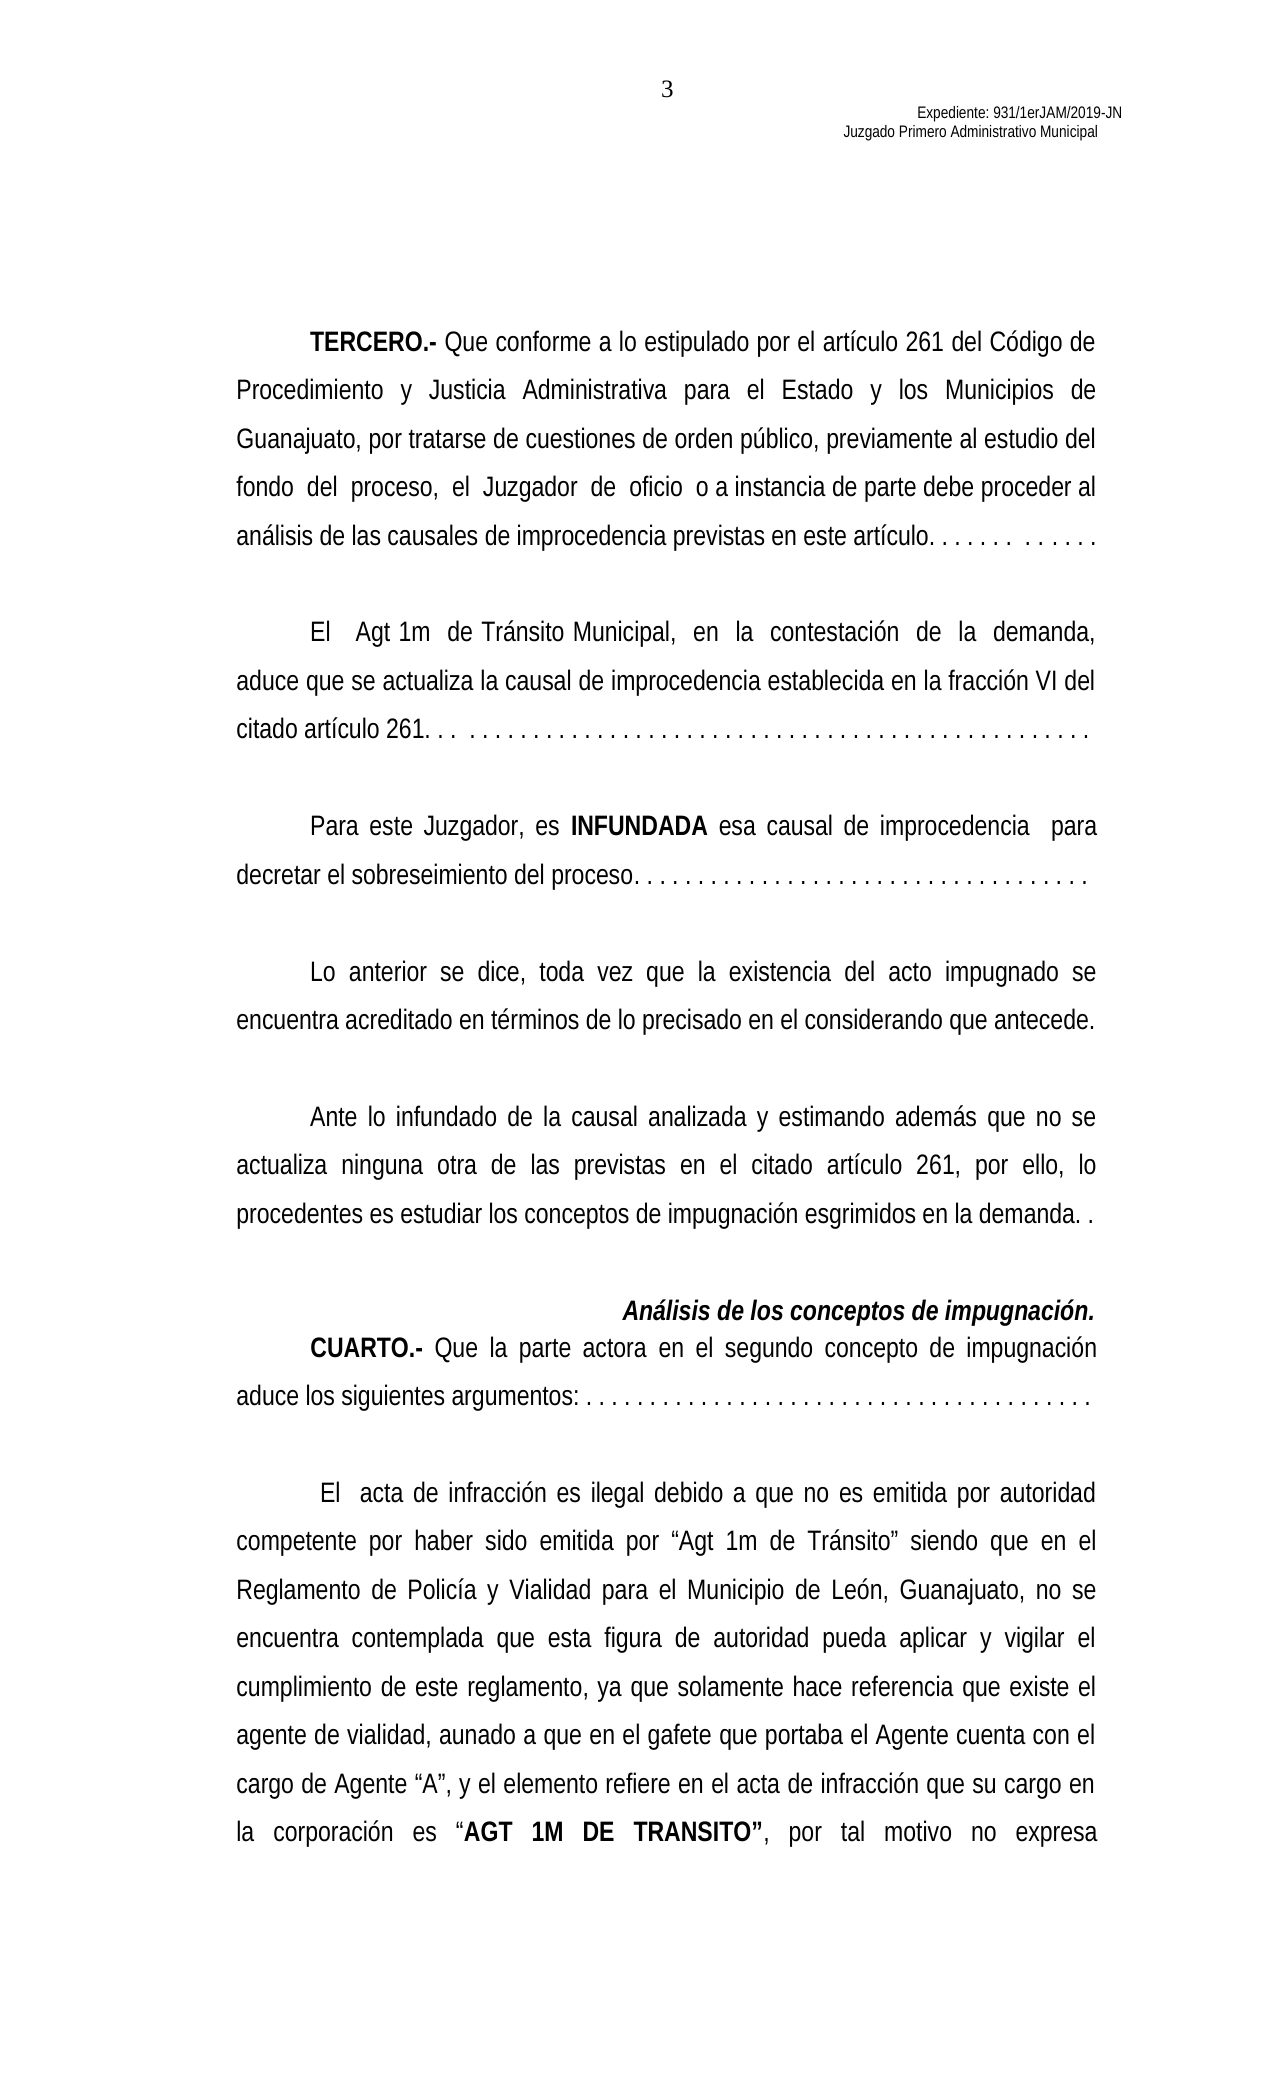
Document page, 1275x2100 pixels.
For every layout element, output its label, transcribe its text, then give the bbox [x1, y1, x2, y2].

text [236, 1476, 1098, 1847]
text Análisis de los conceptos de impugnación. [236, 1294, 1098, 1326]
text Para este Juzgador, es INFUNDADA esa causal de improcedencia para decretar el sobreseimiento del proceso. . . . . . . . . . . . . . . . . . . . . . . . . . . . . . . . . . . . [236, 809, 1098, 890]
text TERCERO.- Que conforme a lo estipulado por el artículo 261 del Código de Procedimiento y Justicia Administrativa para el Estado y los Municipios de Guanajuato, por tratarse de cuestiones de orden público, previamente al estudio del fondo del proceso, el Juzgador de oficio o a instancia de parte debe proceder al análisis de las causales de improcedencia previstas en este artículo. . . . . . . . . . . . . [236, 325, 1098, 551]
text CUARTO.- Que la parte actora en el segundo concepto de impugnación aduce los siguientes argumentos: . . . . . . . . . . . . . . . . . . . . . . . . . . . . . . . . . . . . . . . . [236, 1331, 1098, 1411]
text Ante lo infundado de la causal analizada y estimando además que no se actualiza ninguna otra de las previstas en el citado artículo 261, por ello, lo procedentes es estudiar los conceptos de impugnación esgrimidos en la demanda. . [236, 1100, 1098, 1229]
text El Agt 1m de Tránsito Municipal, en la contestación de la demanda, aduce que se actualiza la causal de improcedencia establecida en la fracción VI del citado artículo 261. . . . . . . . . . . . . . . . . . . . . . . . . . . . . . . . . . . . . . . . . . . . . . . . . . . . [236, 616, 1098, 745]
text Lo anterior se dice, toda vez que la existencia del acto impugnado se encuentra acreditado en términos de lo precisado en el considerando que antecede. [236, 954, 1098, 1035]
